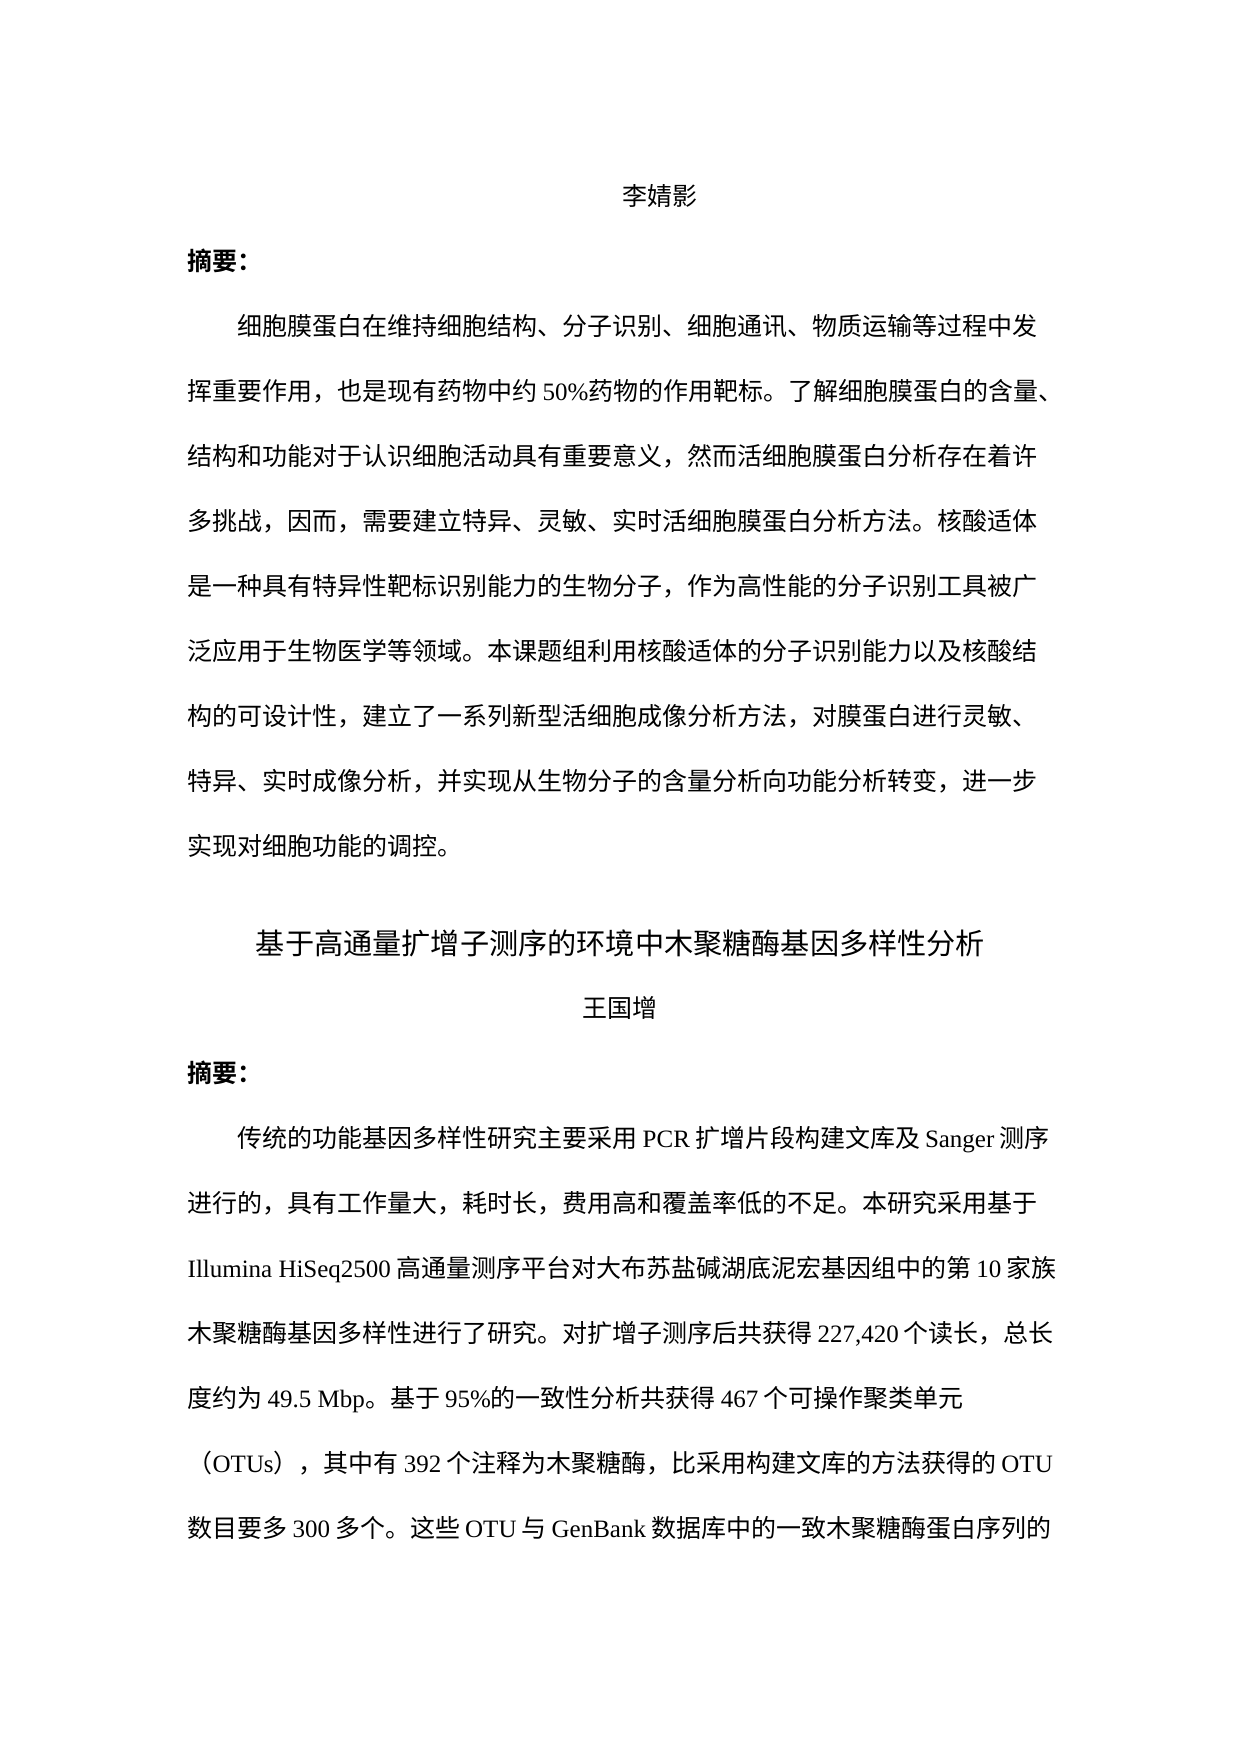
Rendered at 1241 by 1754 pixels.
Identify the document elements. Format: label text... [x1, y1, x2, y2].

text 李婧影 [187, 162, 1132, 227]
text 王国增 [187, 974, 1053, 1039]
text 摘要： [187, 1039, 1132, 1104]
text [187, 1104, 1059, 1559]
text 细胞膜蛋白在维持细胞结构、分子识别、细胞通讯、物质运输等过程中发挥重要作用，也是现有药物中约50%药物的作用靶标。了解细胞膜蛋白的含量、结构和功能对于认识细胞活动具有重要意义，然而活细胞膜蛋白分析存在着许多挑战，因而，需要建立特异、灵敏、实时活细胞膜蛋白分析方法。核酸适体是一种具有特异性靶标识别能力的生物分子，作为高性能的分子识别工具被广泛应用于生物医学等领域。本课题组利用核酸适体的分子识别能力以及核酸结构的可设计性，建立了一系列新型活细胞成像分析方法，对膜蛋白进行灵敏、特异、实时成像分析，并实现从生物分子的含量分析向功能分析转变，进一步实现对细胞功能的调控。 [187, 292, 1059, 877]
text 摘要： [187, 227, 1132, 292]
text 基于高通量扩增子测序的环境中木聚糖酶基因多样性分析 [187, 909, 1053, 974]
